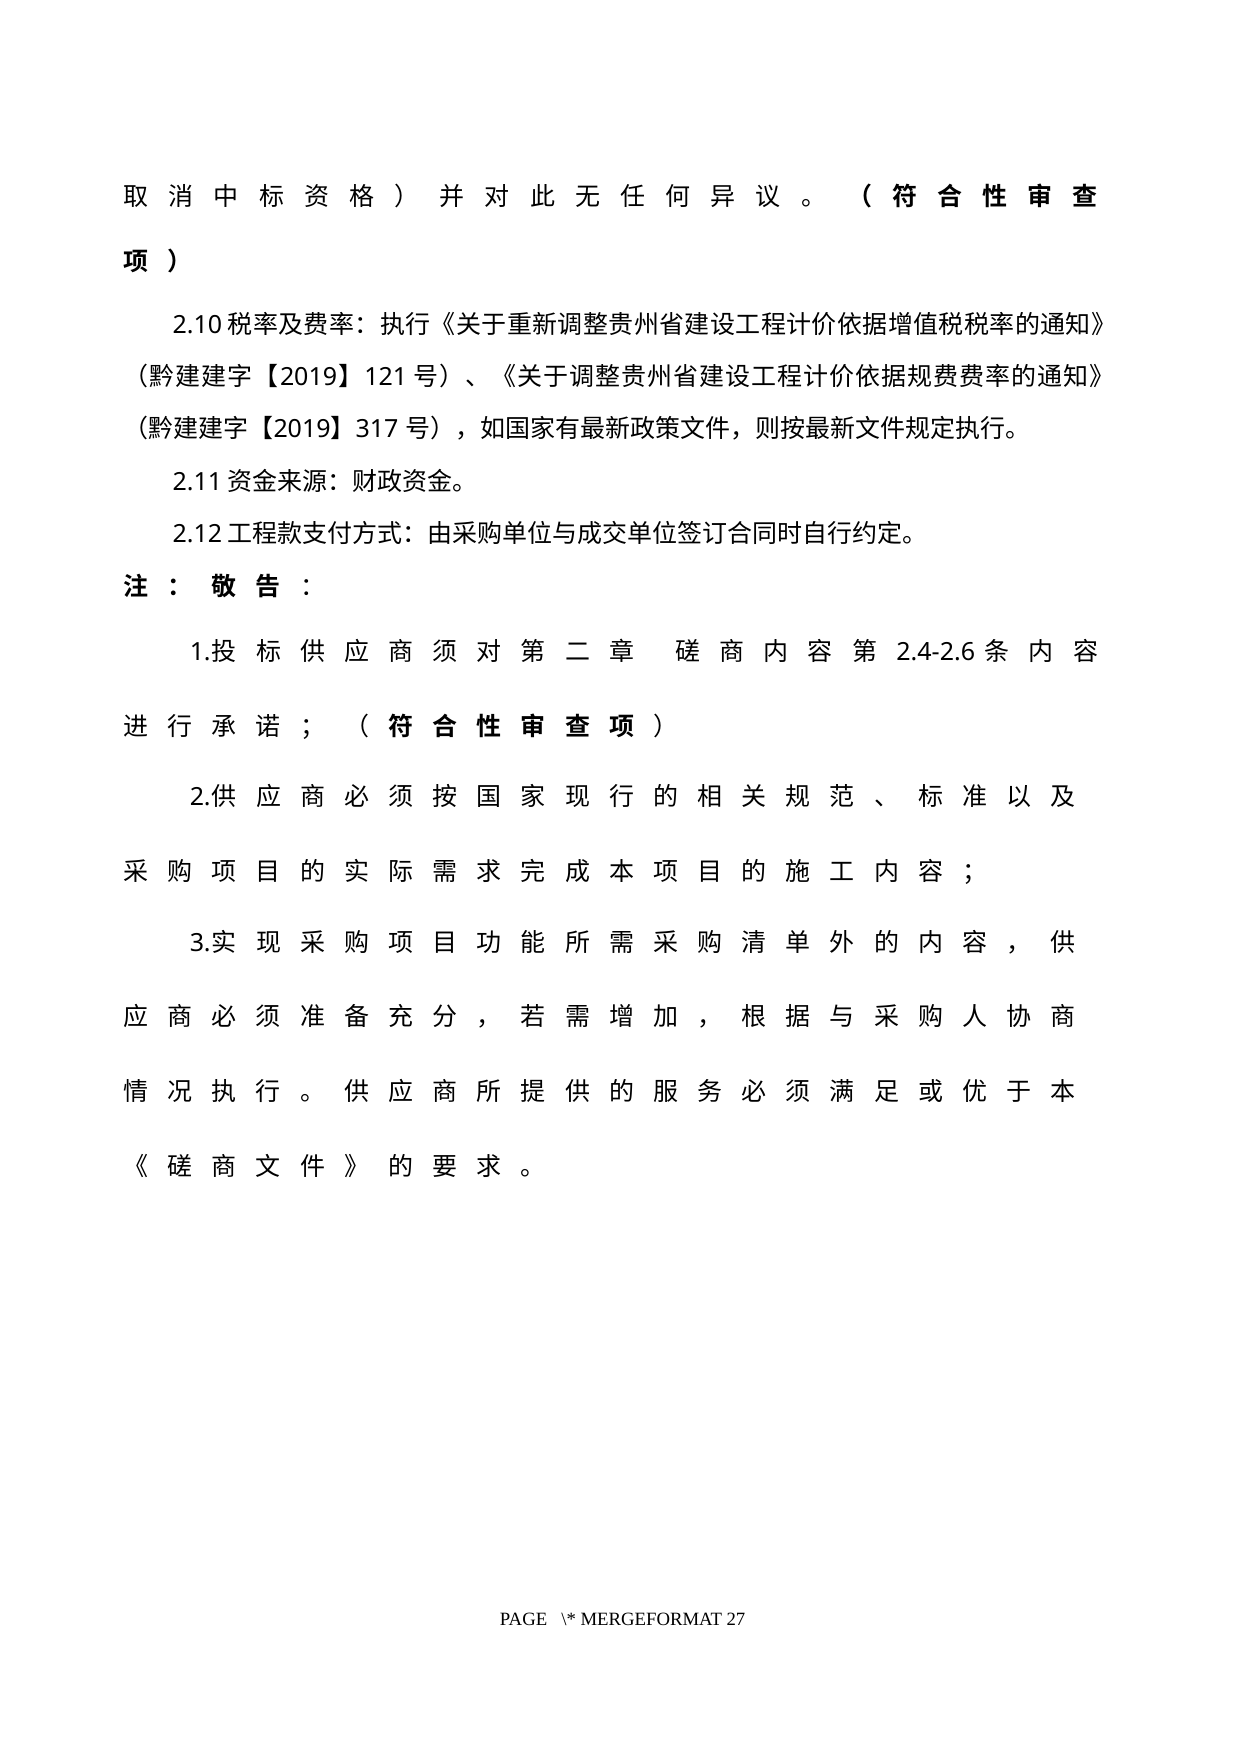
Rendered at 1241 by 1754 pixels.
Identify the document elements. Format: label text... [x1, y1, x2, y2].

text 3.实现采购项目功能所需采购清单外的内容，供应商必须准备充分，若需增加，根据与采购人协商情况执行。供应商所提供的服务必须满足或优于本《磋商文件》的要求。 [123, 908, 1117, 1197]
text 1.投标供应商须对第二章 磋商内容第2.4-2.6条内容进行承诺；（符合性审查项） [123, 617, 1117, 757]
text 2.12工程款支付方式：由采购单位与成交单位签订合同时自行约定。 [123, 500, 1117, 552]
text 2.11资金来源：财政资金。 [123, 448, 1117, 500]
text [123, 162, 1117, 292]
text 2.10税率及费率：执行《关于重新调整贵州省建设工程计价依据增值税税率的通知》（黔建建字【2019】121号）、《关于调整贵州省建设工程计价依据规费费率的通知》（黔建建字【2019】317 号），如国家有最新政策文件，则按最新文件规定执行。 [123, 292, 1117, 448]
text 2.供应商必须按国家现行的相关规范、标准以及采购项目的实际需求完成本项目的施工内容； [123, 762, 1117, 902]
text 注：敬告： [123, 552, 1117, 617]
